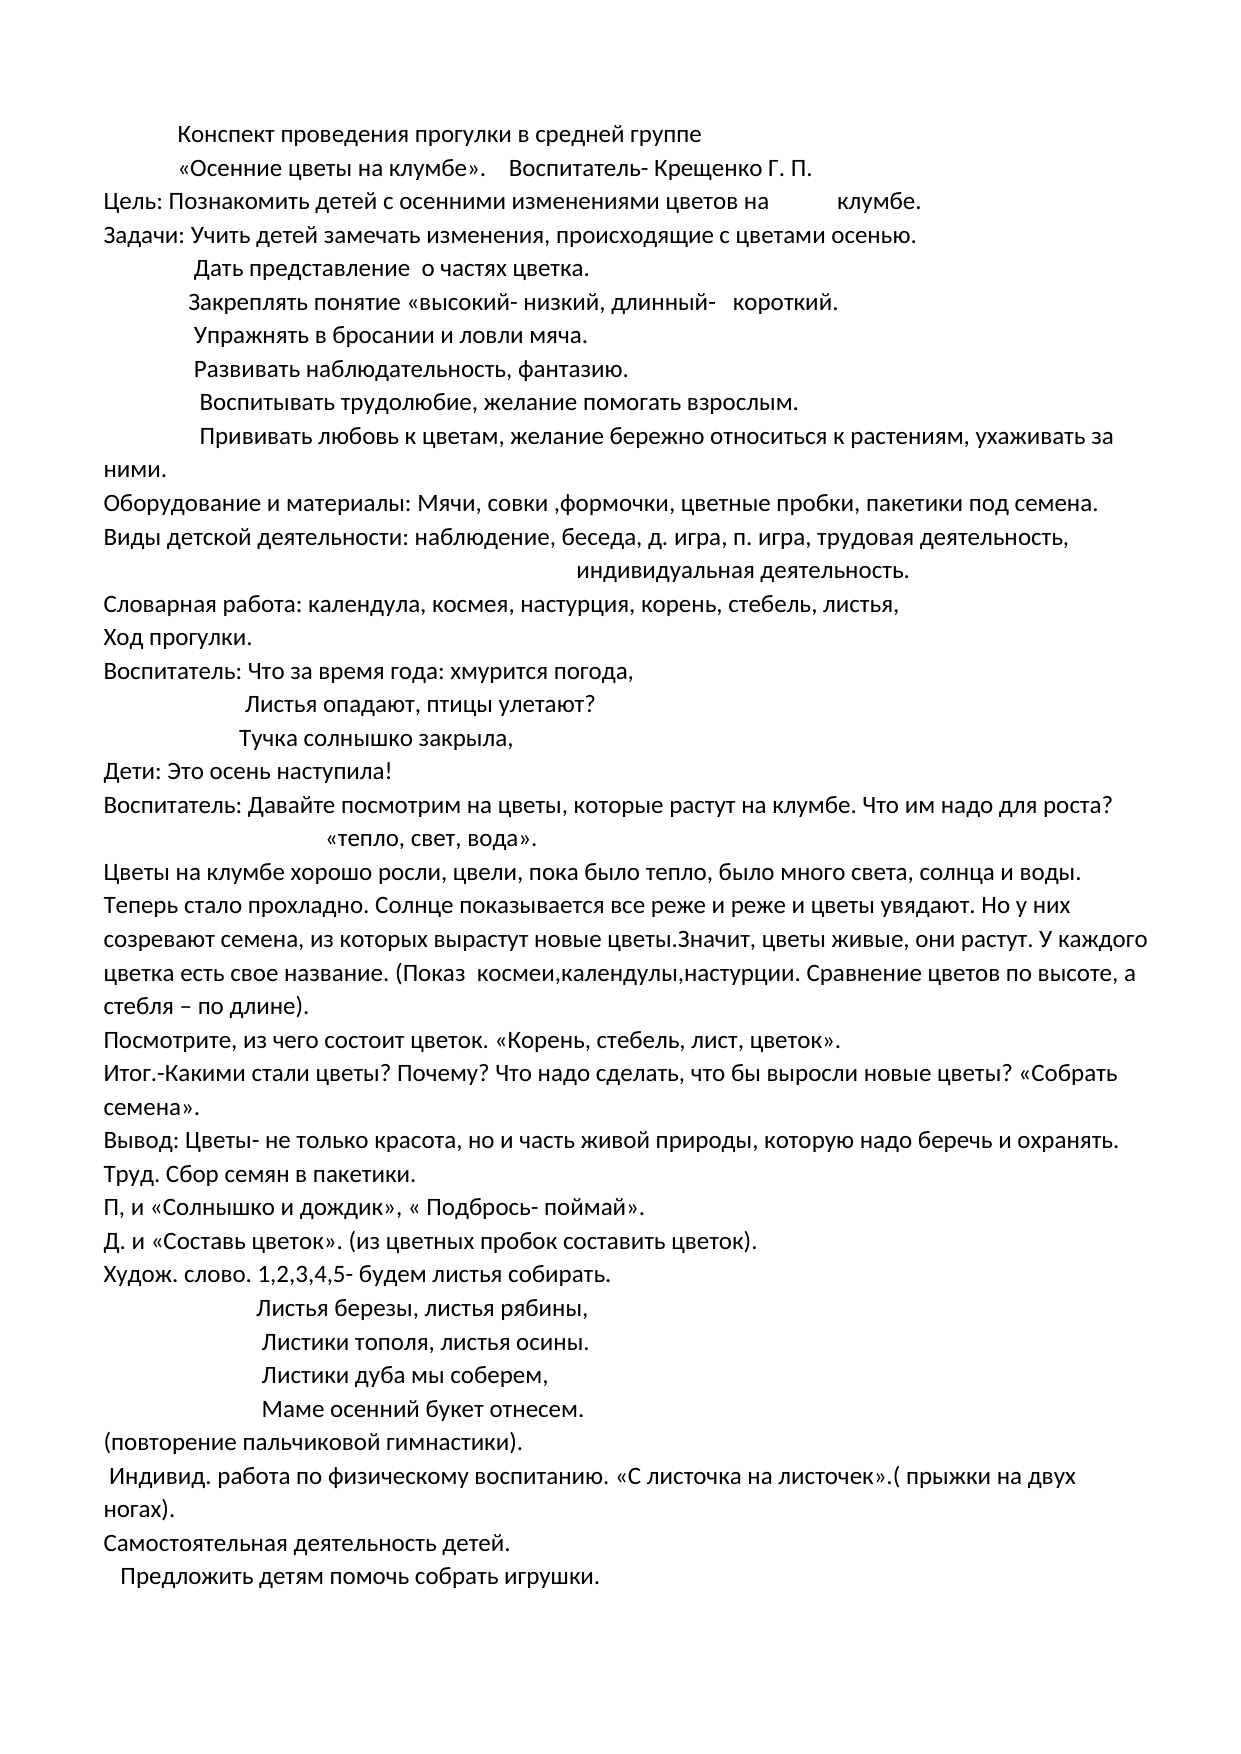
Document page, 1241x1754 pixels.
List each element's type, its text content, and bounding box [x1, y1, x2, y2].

text (повторение пальчиковой гимнастики). [103, 1426, 1152, 1457]
text Худож. слово. 1,2,3,4,5- будем листья собирать. [103, 1258, 1152, 1289]
text Предложить детям помочь собрать игрушки. [103, 1560, 1152, 1591]
text Листики тополя, листья осины. [103, 1326, 1152, 1356]
text Самостоятельная деятельность детей. [103, 1527, 1152, 1557]
text П, и «Солнышко и дождик», « Подбрось- поймай». [103, 1191, 1152, 1222]
text Развивать наблюдательность, фантазию. [103, 353, 1152, 383]
text Цветы на клумбе хорошо росли, цвели, пока было тепло, было много света, солнца и воды. Теперь стало прохладно. Солнце показывается все реже и реже и цветы увядают. Но у них созревают семена, из которых вырастут новые цветы.Значит, цветы живые, они растут. У каждого цветка есть свое название. (Показ космеи,календулы,настурции. Сравнение цветов по высоте, а стебля – по длине). [103, 856, 1152, 1021]
text Задачи: Учить детей замечать изменения, происходящие с цветами осенью. [103, 219, 1152, 249]
text Труд. Сбор семян в пакетики. [103, 1158, 1152, 1188]
text Прививать любовь к цветам, желание бережно относиться к растениям, ухаживать за ними. [103, 420, 1152, 484]
text Дети: Это осень наступила! [103, 755, 1152, 786]
text Посмотрите, из чего состоит цветок. «Корень, стебель, лист, цветок». [103, 1024, 1152, 1054]
text Тучка солнышко закрыла, [103, 722, 1152, 752]
text Д. и «Составь цветок». (из цветных пробок составить цветок). [103, 1225, 1152, 1256]
text Воспитатель: Давайте посмотрим на цветы, которые растут на клумбе. Что им надо для роста? «тепло, свет, вода». [103, 789, 1152, 853]
text Вывод: Цветы- не только красота, но и часть живой природы, которую надо беречь и охранять. [103, 1124, 1152, 1155]
text Маме осенний букет отнесем. [103, 1393, 1152, 1423]
text Оборудование и материалы: Мячи, совки ,формочки, цветные пробки, пакетики под семена. [103, 487, 1152, 518]
text Виды детской деятельности: наблюдение, беседа, д. игра, п. игра, трудовая деятельность, индивидуальная деятельность. [103, 521, 1152, 585]
text «Осенние цветы на клумбе». Воспитатель- Крещенко Г. П. [177, 152, 1152, 182]
text Воспитывать трудолюбие, желание помогать взрослым. [103, 386, 1152, 417]
text Индивид. работа по физическому воспитанию. «С листочка на листочек».( прыжки на двух ногах). [103, 1460, 1152, 1524]
text Дать представление о частях цветка. [103, 252, 1152, 283]
text Листики дуба мы соберем, [103, 1359, 1152, 1390]
text Конспект проведения прогулки в средней группе [177, 118, 1152, 149]
text Закреплять понятие «высокий- низкий, длинный- короткий. [103, 286, 1152, 316]
text Цель: Познакомить детей с осенними изменениями цветов на клумбе. [103, 185, 1152, 216]
text Воспитатель: Что за время года: хмурится погода, [103, 655, 1152, 685]
text Листья опадают, птицы улетают? [103, 688, 1152, 719]
text Листья березы, листья рябины, [103, 1292, 1152, 1323]
text Ход прогулки. [103, 621, 1152, 652]
text Итог.-Какими стали цветы? Почему? Что надо сделать, что бы выросли новые цветы? «Собрать семена». [103, 1057, 1152, 1121]
text Упражнять в бросании и ловли мяча. [103, 319, 1152, 350]
text Словарная работа: календула, космея, настурция, корень, стебель, листья, [103, 588, 1152, 618]
